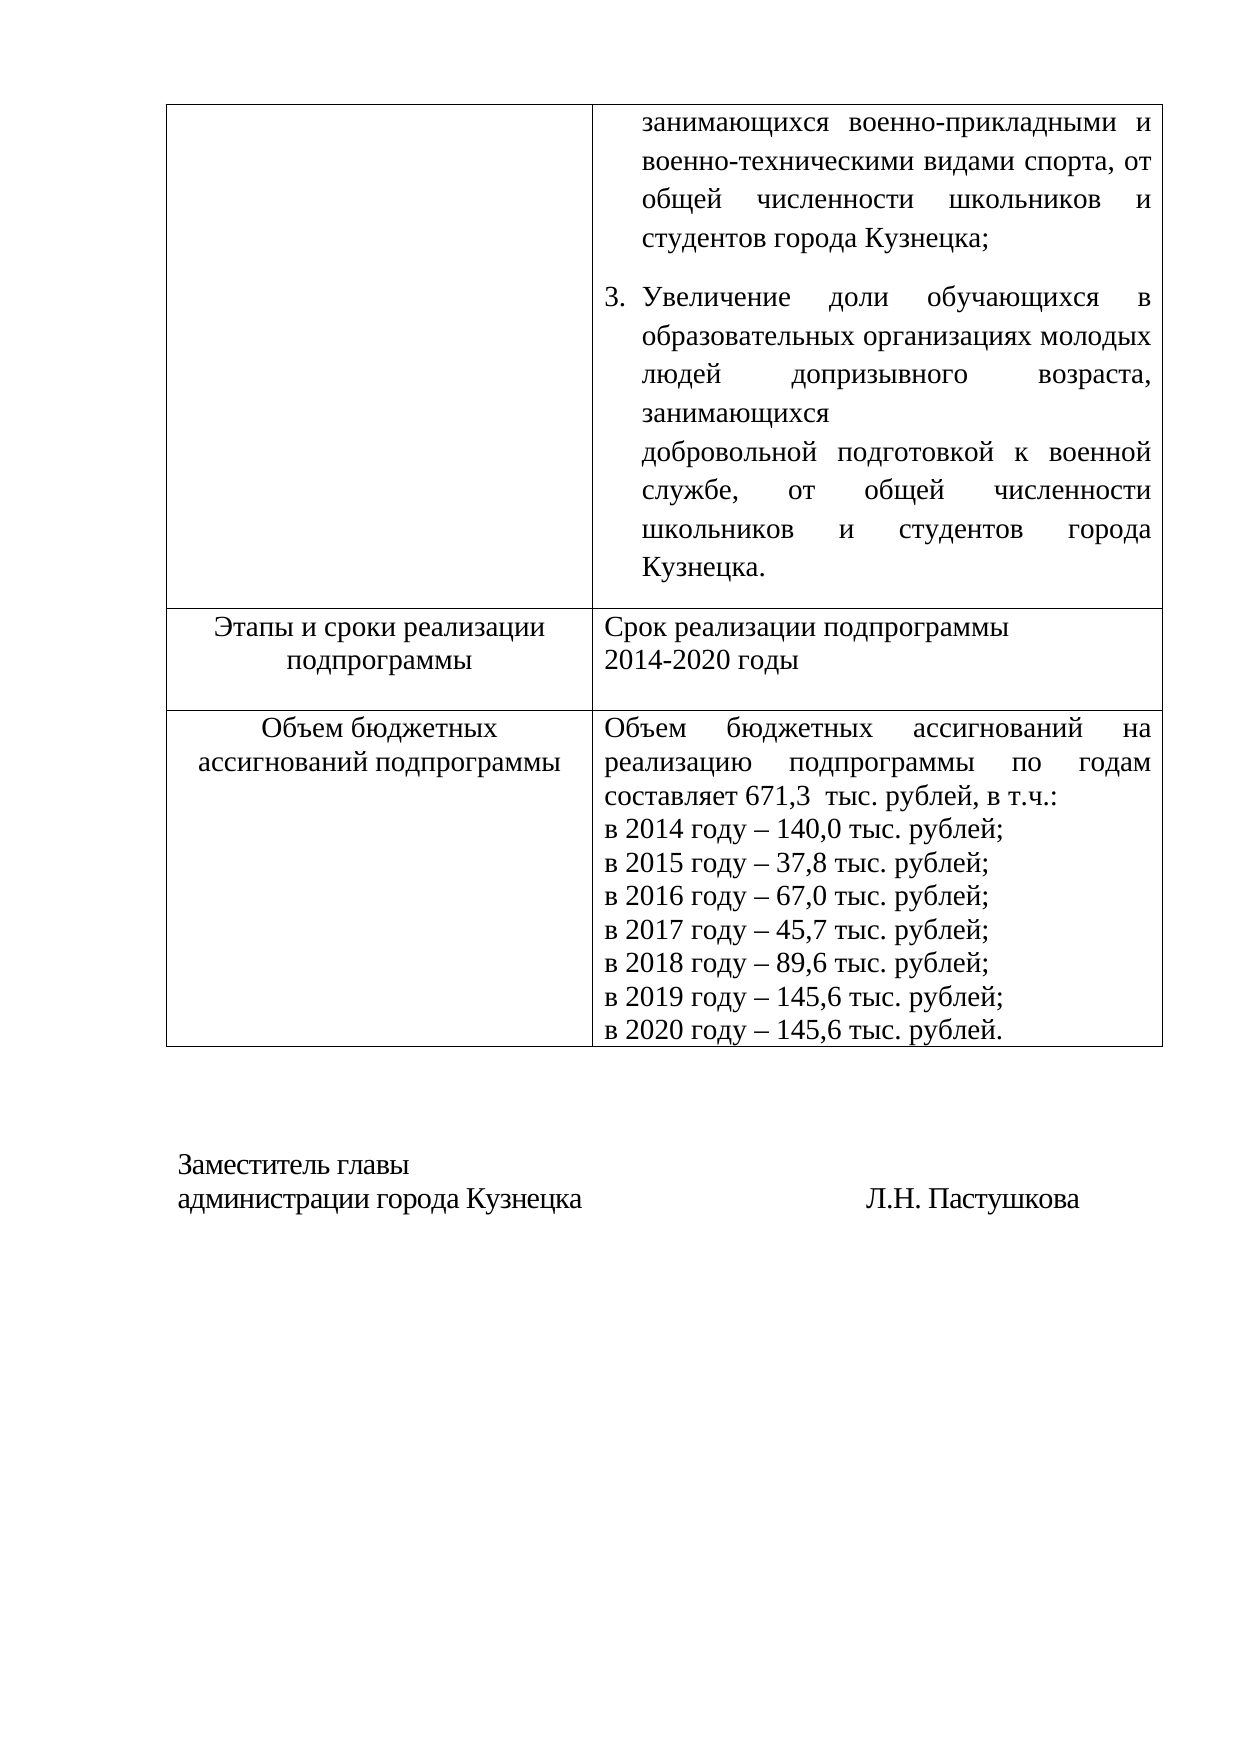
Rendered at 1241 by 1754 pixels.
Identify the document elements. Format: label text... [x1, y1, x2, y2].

table_cell Объем бюджетных ассигнований на реализацию подпрограммы по годам составляет 671,3 тыс. рублей, в т.ч.: в 2014 году – 140,0 тыс. рублей; в 2015 году – 37,8 тыс. рублей; в 2016 году – 67,0 тыс. рублей; в 2017 году – 45,7 тыс. рублей; в 2018 году – 89,6 тыс. рублей; в 2019 году – 145,6 тыс. рублей; в 2020 году – 145,6 тыс. рублей. [593, 711, 1162, 1046]
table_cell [167, 105, 592, 608]
text администрации города Кузнецка Л.Н. Пастушкова [177, 1182, 1152, 1216]
table_cell Срок реализации подпрограммы 2014-2020 годы [593, 609, 1162, 709]
table_cell Объем бюджетных ассигнований подпрограммы [167, 711, 592, 1046]
table_cell Этапы и сроки реализации подпрограммы [167, 609, 592, 709]
text Заместитель главы [177, 1148, 1152, 1182]
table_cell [593, 105, 1162, 608]
